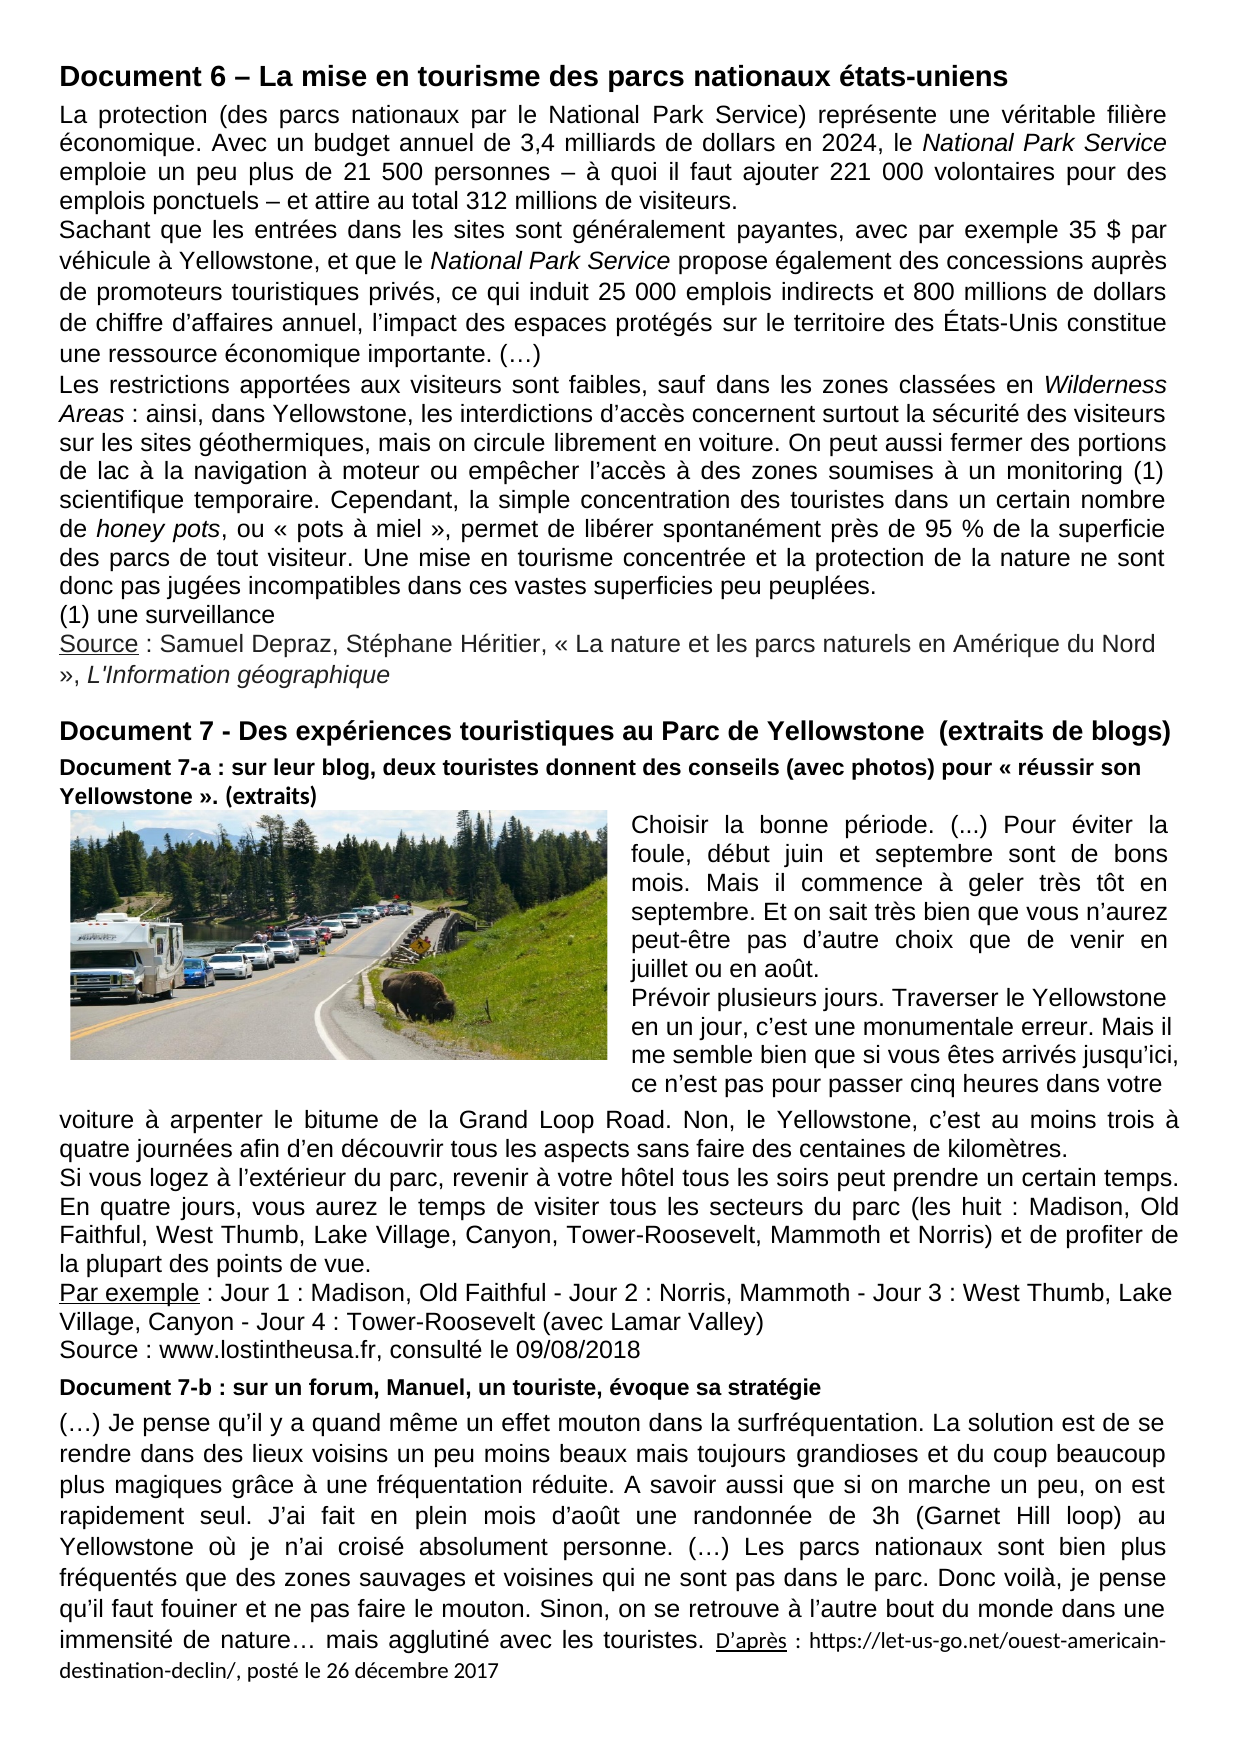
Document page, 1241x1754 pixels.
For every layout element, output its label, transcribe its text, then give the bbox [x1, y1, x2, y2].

text voiture à arpenter le bitume de la Grand Loop Road. Non, le Yellowstone, c’est au moins trois à quatre journées afin d’en découvrir tous les aspects sans faire des centaines de kilomètres. [59, 1106, 1181, 1163]
text Document 7-b : sur un forum, Manuel, un touriste, évoque sa stratégie [59, 1374, 1181, 1400]
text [59, 1408, 1166, 1684]
table_header [59, 811, 619, 1098]
picture [70, 810, 608, 1060]
text Document 7 - Des expériences touristiques au Parc de Yellowstone (extraits de blogs) [59, 715, 1181, 746]
text Sachant que les entrées dans les sites sont généralement payantes, avec par exemple 35 $ par véhicule à Yellowstone, et que le National Park Service propose également des concessions auprès de promoteurs touristiques privés, ce qui induit 25 000 emplois indirects et 800 millions de dollars de chiffre d’affaires annuel, l’impact des espaces protégés sur le territoire des États-Unis constitue une ressource économique importante. (…) [59, 215, 1167, 368]
table_header Choisir la bonne période. (...) Pour éviter la foule, début juin et septembre sont de bons mois. Mais il commence à geler très tôt en septembre. Et on sait très bien que vous n’aurez peut-être pas d’autre choix que de venir en juillet ou en août. Prévoir plusieurs jours. Traverser le Yellowstone en un jour, c’est une monumentale erreur. Mais il me semble bien que si vous êtes arrivés jusqu’ici, ce n’est pas pour passer cinq heures dans votre [620, 811, 1180, 1098]
text Par exemple : Jour 1 : Madison, Old Faithful - Jour 2 : Norris, Mammoth - Jour 3 : West Thumb, Lake Village, Canyon - Jour 4 : Tower-Roosevelt (avec Lamar Valley) [59, 1278, 1181, 1336]
text La protection (des parcs nationaux par le National Park Service) représente une véritable filière économique. Avec un budget annuel de 3,4 milliards de dollars en 2024, le National Park Service emploie un peu plus de 21 500 personnes – à quoi il faut ajouter 221 000 volontaires pour des emplois ponctuels – et attire au total 312 millions de visiteurs. [59, 99, 1167, 214]
text Document 6 – La mise en tourisme des parcs nationaux états-uniens [59, 59, 1181, 93]
text Source : www.lostintheusa.fr, consulté le 09/08/2018 [59, 1336, 1181, 1364]
text Document 7-a : sur leur blog, deux touristes donnent des conseils (avec photos) pour « réussir son Yellowstone ». (extraits) [59, 754, 1181, 811]
text Si vous logez à l’extérieur du parc, revenir à votre hôtel tous les soirs peut prendre un certain temps. En quatre jours, vous aurez le temps de visiter tous les secteurs du parc (les huit : Madison, Old Faithful, West Thumb, Lake Village, Canyon, Tower-Roosevelt, Mammoth et Norris) et de profiter de la plupart des points de vue. [59, 1163, 1181, 1278]
text Les restrictions apportées aux visiteurs sont faibles, sauf dans les zones classées en Wilderness Areas : ainsi, dans Yellowstone, les interdictions d’accès concernent surtout la sécurité des visiteurs sur les sites géothermiques, mais on circule librement en voiture. On peut aussi fermer des portions de lac à la navigation à moteur ou empêcher l’accès à des zones soumises à un monitoring (1) scientifique temporaire. Cependant, la simple concentration des touristes dans un certain nombre de honey pots, ou « pots à miel », permet de libérer spontanément près de 95 % de la superficie des parcs de tout visiteur. Une mise en tourisme concentrée et la protection de la nature ne sont donc pas jugées incompatibles dans ces vastes superficies peu peuplées. [59, 370, 1167, 600]
text Source : Samuel Depraz, Stéphane Héritier, « La nature et les parcs naturels en Amérique du Nord », L'Information géographique [59, 629, 1181, 689]
text (1) une surveillance [59, 600, 1181, 629]
